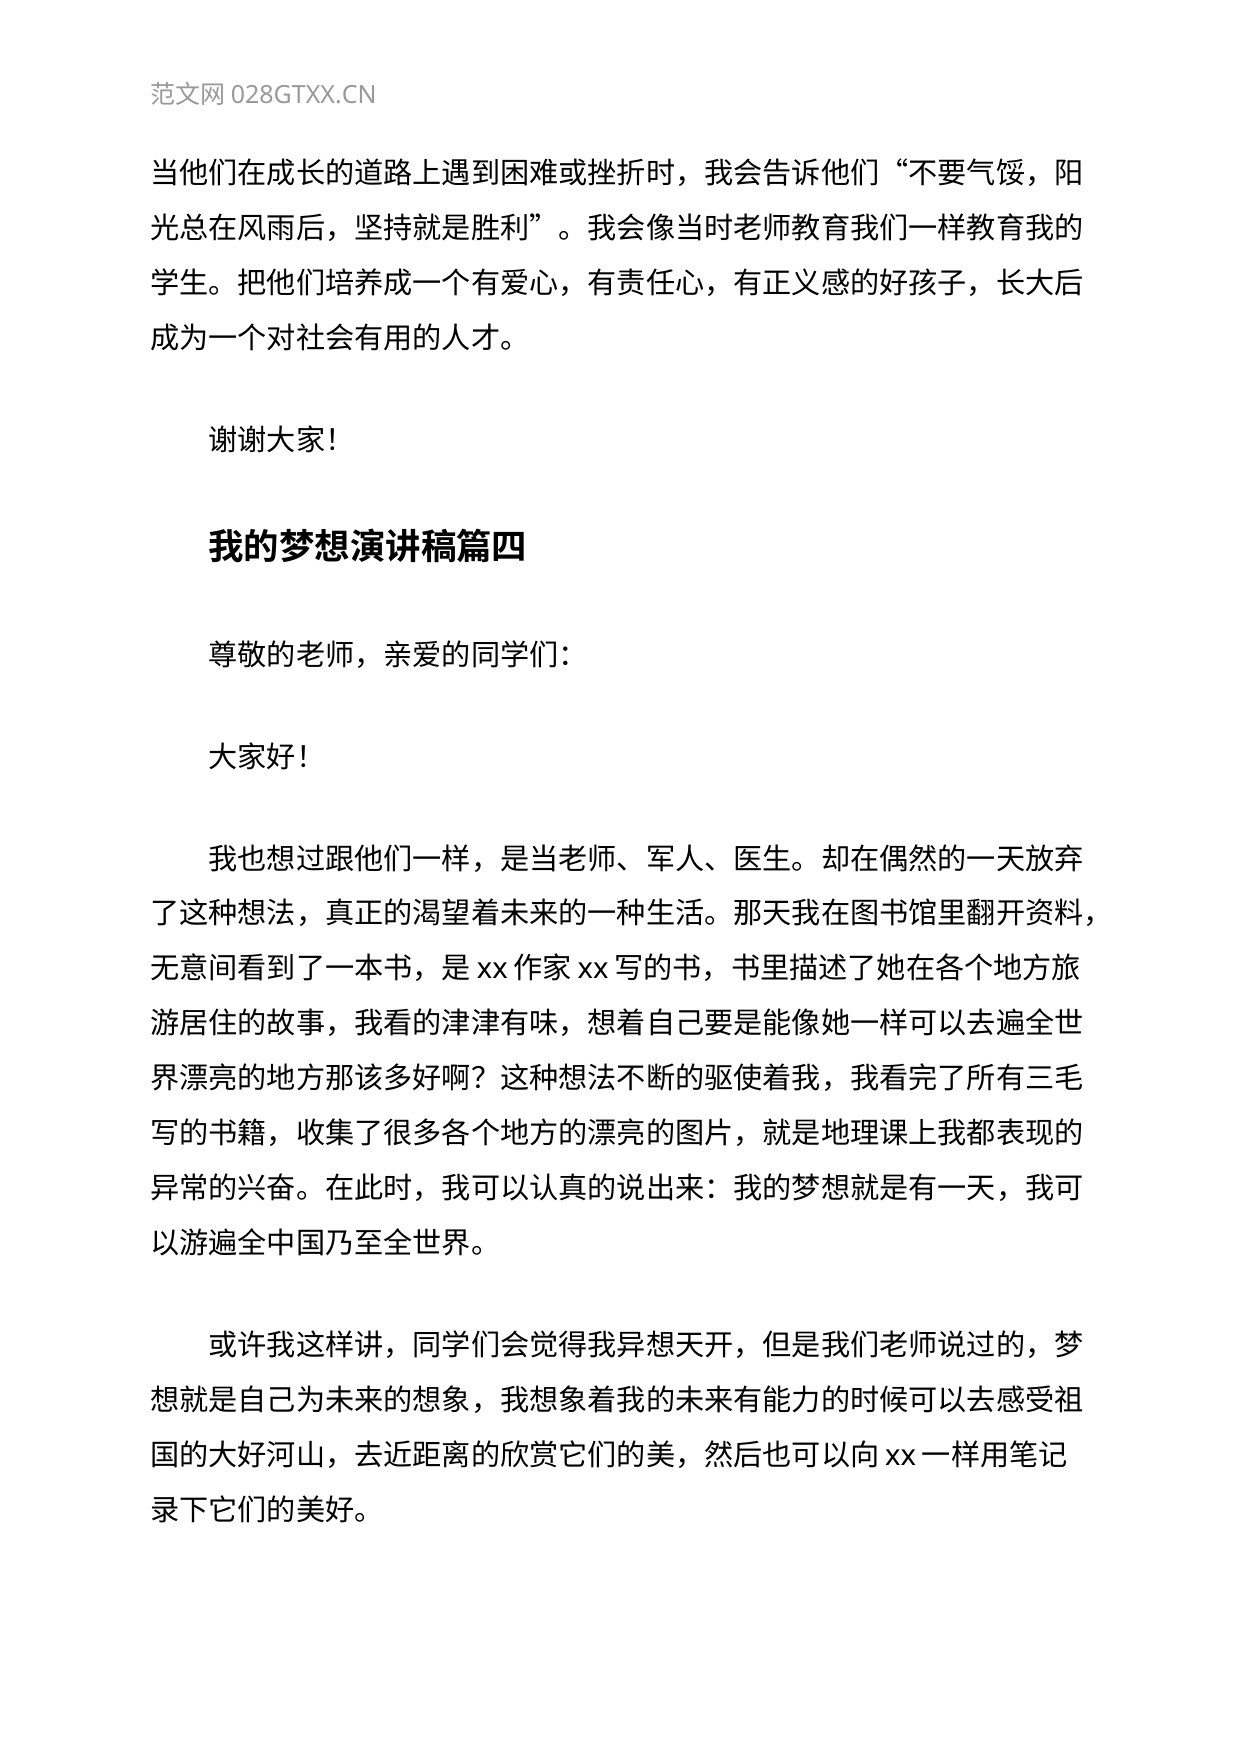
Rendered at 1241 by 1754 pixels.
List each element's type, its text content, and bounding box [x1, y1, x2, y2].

text 我也想过跟他们一样，是当老师、军人、医生。却在偶然的一天放弃了这种想法，真正的渴望着未来的一种生活。那天我在图书馆里翻开资料，无意间看到了一本书，是xx作家xx写的书，书里描述了她在各个地方旅游居住的故事，我看的津津有味，想着自己要是能像她一样可以去遍全世界漂亮的地方那该多好啊？这种想法不断的驱使着我，我看完了所有三毛写的书籍，收集了很多各个地方的漂亮的图片，就是地理课上我都表现的异常的兴奋。在此时，我可以认真的说出来：我的梦想就是有一天，我可以游遍全中国乃至全世界。 [150, 835, 1090, 1262]
text 大家好！ [150, 733, 1090, 776]
text 我的梦想演讲稿篇四 [150, 518, 1090, 569]
text 谢谢大家！ [150, 416, 1090, 459]
text 尊敬的老师，亲爱的同学们： [150, 632, 1090, 674]
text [150, 150, 1090, 357]
text 或许我这样讲，同学们会觉得我异想天开，但是我们老师说过的，梦想就是自己为未来的想象，我想象着我的未来有能力的时候可以去感受祖国的大好河山，去近距离的欣赏它们的美，然后也可以向xx一样用笔记录下它们的美好。 [150, 1321, 1090, 1528]
